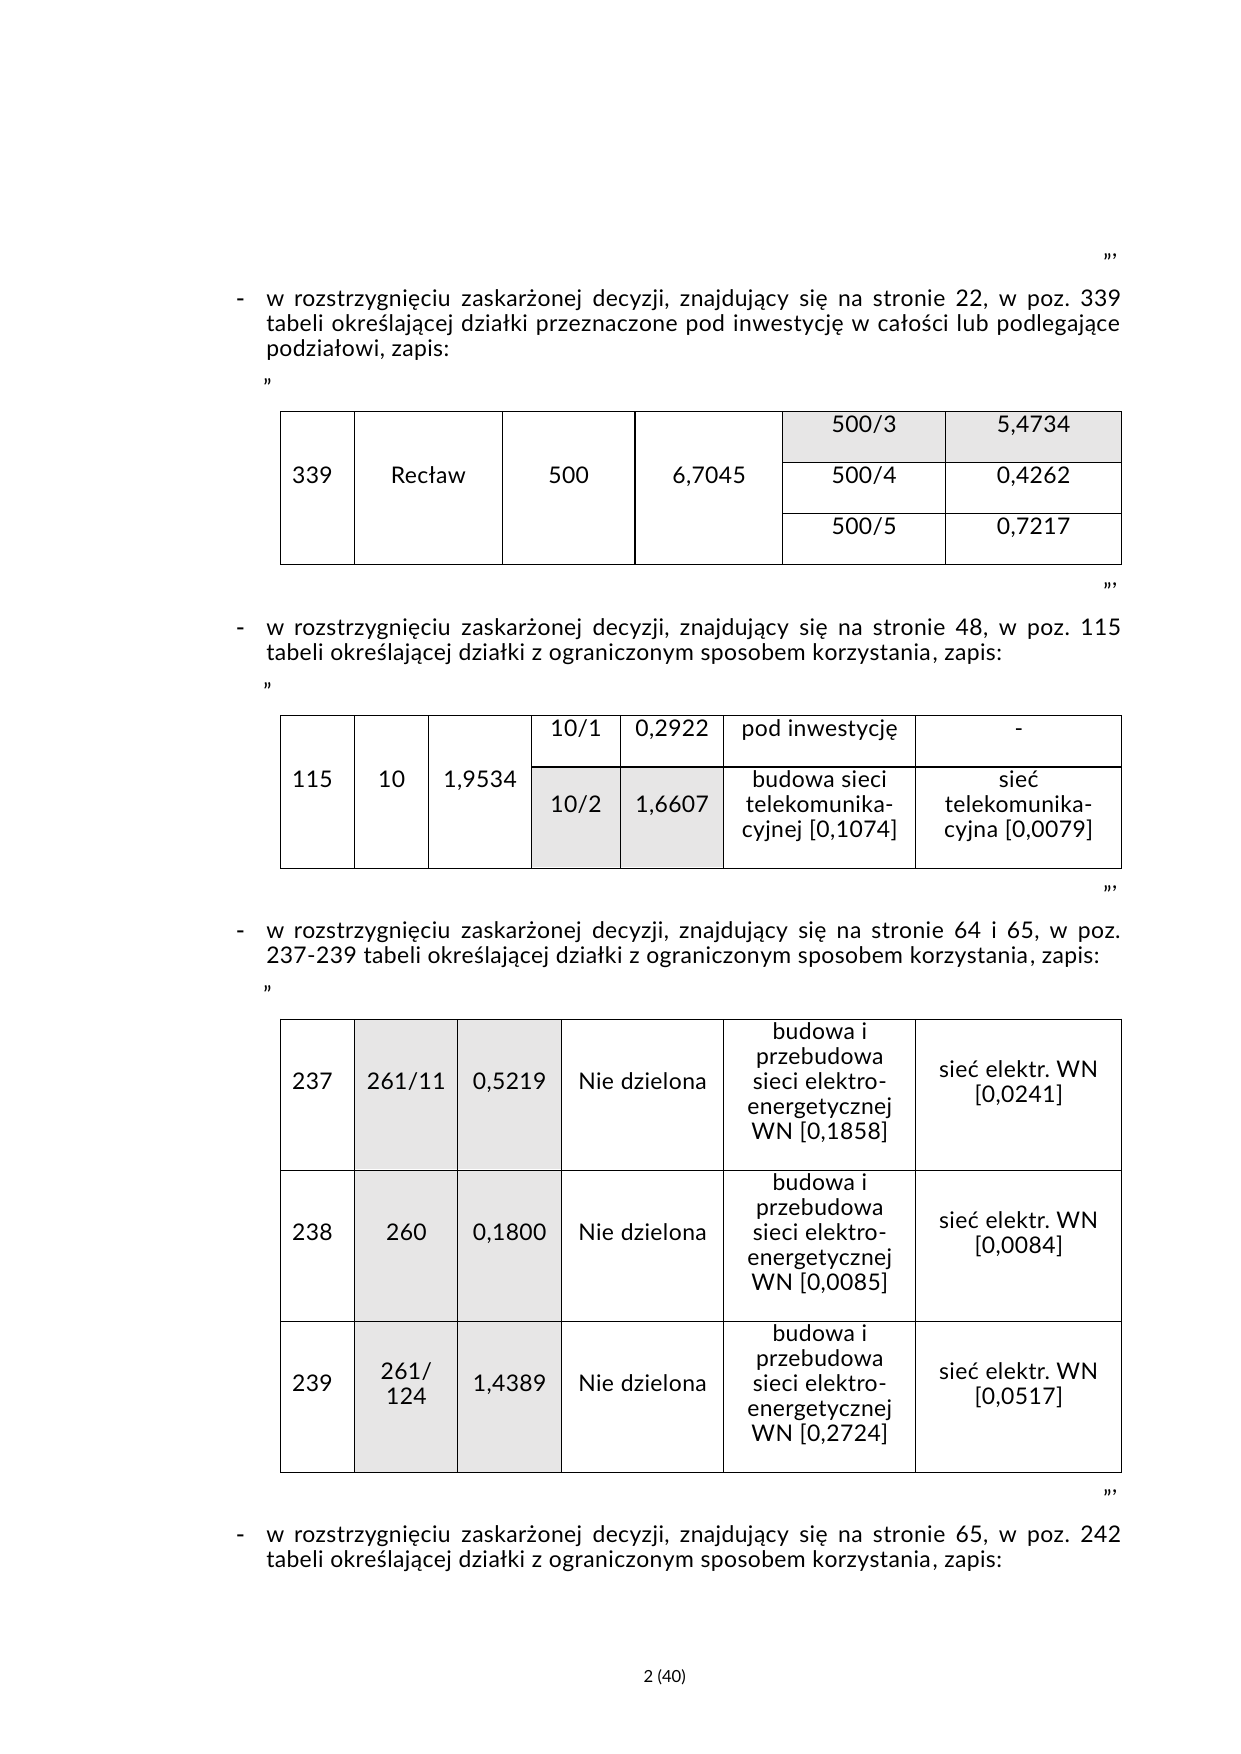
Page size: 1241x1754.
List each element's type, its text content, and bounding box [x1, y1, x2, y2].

table_header 10/1 [532, 716, 620, 766]
table_cell 238 [281, 1171, 354, 1321]
table_header Nie dzielona [562, 1020, 723, 1169]
text „ [207, 968, 1122, 993]
table_header pod inwestycję [724, 716, 915, 766]
list w rozstrzygnięciu zaskarżonej decyzji, znajdujący się na stronie 64 i 65, w poz. 237-239 tabeli określającej działki z ograniczonym sposobem korzystania, zapis: [236, 918, 1122, 968]
table_header 261/11 [355, 1020, 457, 1169]
table_cell 0,7217 [946, 514, 1121, 564]
table_cell budowa i przebudowa sieci elektro-energetycznej WN [0,0085] [724, 1171, 915, 1321]
table_header - [916, 716, 1121, 766]
table_cell Nie dzielona [562, 1322, 723, 1472]
text „ [207, 361, 1122, 386]
table_header 500 [503, 412, 634, 564]
table_cell 1,6607 [621, 768, 723, 867]
table_cell 10/2 [532, 768, 620, 867]
text „ [207, 665, 1122, 690]
table_header 10 [355, 716, 428, 867]
text „, [207, 236, 1122, 261]
table_cell sieć elektr. WN [0,0517] [916, 1322, 1121, 1472]
table_cell 239 [281, 1322, 354, 1472]
table_header 115 [281, 716, 354, 867]
table_cell 1,4389 [458, 1322, 561, 1472]
table_header Recław [355, 412, 502, 564]
text „, [207, 868, 1122, 893]
table_header 5,4734 [946, 412, 1121, 462]
table_cell Nie dzielona [562, 1171, 723, 1321]
table_cell 500/5 [783, 514, 945, 564]
text „, [207, 1473, 1122, 1498]
table_cell 0,4262 [946, 463, 1121, 513]
table_header 339 [281, 412, 354, 564]
table_header budowa i przebudowa sieci elektro-energetycznej WN [0,1858] [724, 1020, 915, 1169]
table_cell 500/4 [783, 463, 945, 513]
table_cell 261/ 124 [355, 1322, 457, 1472]
list w rozstrzygnięciu zaskarżonej decyzji, znajdujący się na stronie 48, w poz. 115 tabeli określającej działki z ograniczonym sposobem korzystania, zapis: [236, 615, 1122, 665]
table_cell 0,1800 [458, 1171, 561, 1321]
list w rozstrzygnięciu zaskarżonej decyzji, znajdujący się na stronie 22, w poz. 339 tabeli określającej działki przeznaczone pod inwestycję w całości lub podlegające podziałowi, zapis: [236, 286, 1122, 361]
table_cell budowa sieci telekomunika-cyjnej [0,1074] [724, 768, 915, 867]
list w rozstrzygnięciu zaskarżonej decyzji, znajdujący się na stronie 65, w poz. 242 tabeli określającej działki z ograniczonym sposobem korzystania, zapis: [236, 1523, 1122, 1573]
text „, [207, 565, 1122, 590]
table_header 0,5219 [458, 1020, 561, 1169]
table_header 237 [281, 1020, 354, 1169]
table_header 1,9534 [429, 716, 531, 867]
table_header 6,7045 [636, 412, 782, 564]
table_cell budowa i przebudowa sieci elektro-energetycznej WN [0,2724] [724, 1322, 915, 1472]
table_cell sieć elektr. WN [0,0084] [916, 1171, 1121, 1321]
table_header 0,2922 [621, 716, 723, 766]
table_cell 260 [355, 1171, 457, 1321]
table_header sieć elektr. WN [0,0241] [916, 1020, 1121, 1169]
table_header 500/3 [783, 412, 945, 462]
table_cell sieć telekomunika-cyjna [0,0079] [916, 768, 1121, 867]
